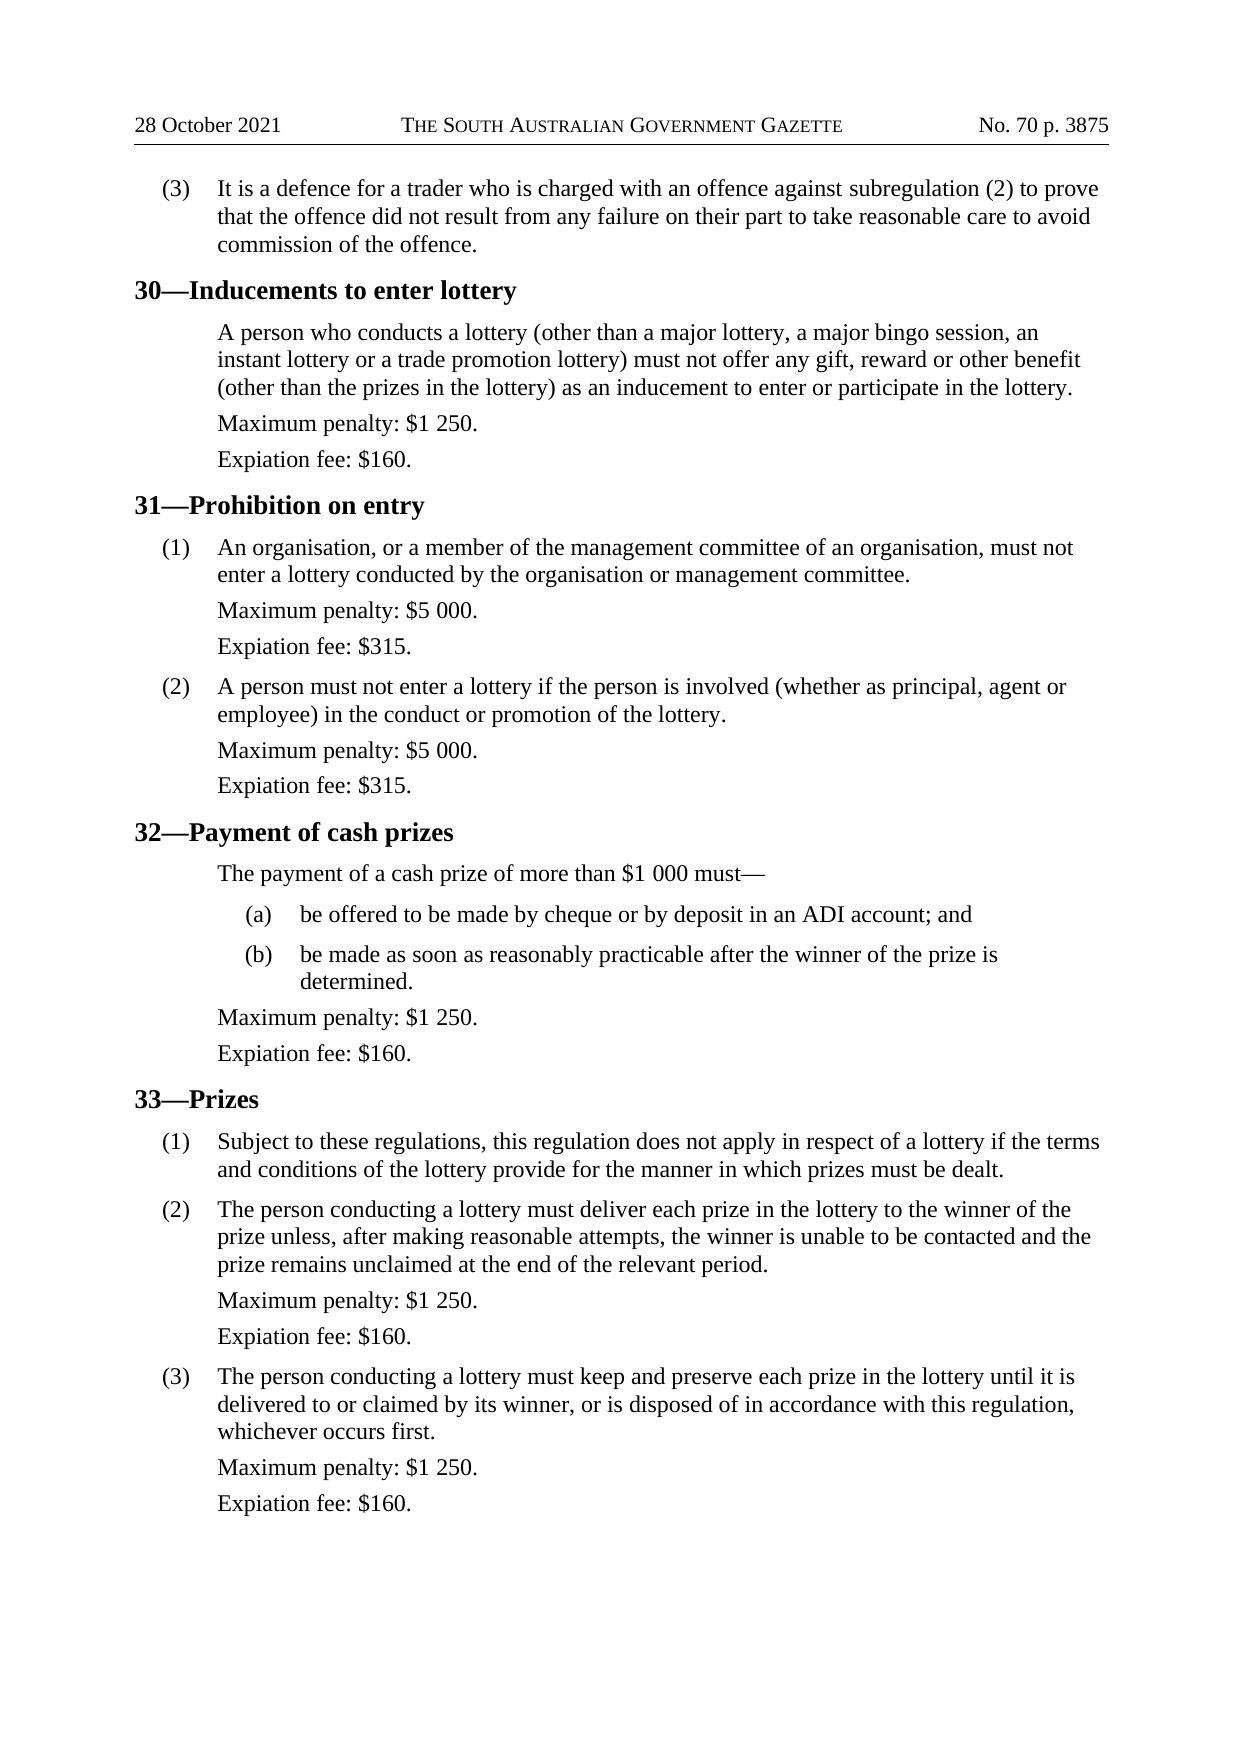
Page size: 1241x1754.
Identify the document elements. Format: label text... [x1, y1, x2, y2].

text Maximum penalty: $5 000. [217, 736, 1109, 763]
text Maximum penalty: $1 250. [217, 409, 1109, 436]
text (b) be made as soon as reasonably practicable after the winner of the prize is determined. [217, 940, 1109, 995]
text (2) A person must not enter a lottery if the person is involved (whether as principal, agent or employee) in the conduct or promotion of the lottery. [134, 672, 1109, 727]
text Expiation fee: $315. [217, 772, 1109, 799]
text 31—Prohibition on entry [134, 489, 1109, 520]
text Maximum penalty: $1 250. [217, 1286, 1109, 1313]
text 30—Inducements to enter lottery [134, 274, 1109, 305]
text (a) be offered to be made by cheque or by deposit in an ADI account; and [217, 899, 1109, 927]
text Expiation fee: $160. [217, 1489, 1109, 1517]
text Maximum penalty: $5 000. [217, 596, 1109, 624]
text (3) It is a defence for a trader who is charged with an offence against subregulation (2) to prove that the offence did not result from any failure on their part to take reasonable care to avoid commission of the offence. [134, 174, 1109, 257]
text 32—Payment of cash prizes [134, 816, 1109, 847]
text Maximum penalty: $1 250. [217, 1003, 1109, 1031]
text A person who conducts a lottery (other than a major lottery, a major bingo session, an instant lottery or a trade promotion lottery) must not offer any gift, reward or other benefit (other than the prizes in the lottery) as an inducement to enter or participate in the lottery. [217, 317, 1109, 400]
text The payment of a cash prize of more than $1 000 must— [217, 859, 1109, 887]
text Expiation fee: $160. [217, 1039, 1109, 1067]
text (1) Subject to these regulations, this regulation does not apply in respect of a lottery if the terms and conditions of the lottery provide for the manner in which prizes must be dealt. [134, 1127, 1109, 1182]
text (3) The person conducting a lottery must keep and preserve each prize in the lottery until it is delivered to or claimed by its winner, or is disposed of in accordance with this regulation, whichever occurs first. [134, 1362, 1109, 1445]
text (1) An organisation, or a member of the management committee of an organisation, must not enter a lottery conducted by the organisation or management committee. [134, 532, 1109, 588]
text Expiation fee: $160. [217, 444, 1109, 472]
text Expiation fee: $315. [217, 632, 1109, 659]
text 33—Prizes [134, 1083, 1109, 1114]
text Maximum penalty: $1 250. [217, 1453, 1109, 1481]
text Expiation fee: $160. [217, 1322, 1109, 1349]
text (2) The person conducting a lottery must deliver each prize in the lottery to the winner of the prize unless, after making reasonable attempts, the winner is unable to be contacted and the prize remains unclaimed at the end of the relevant period. [134, 1195, 1109, 1278]
